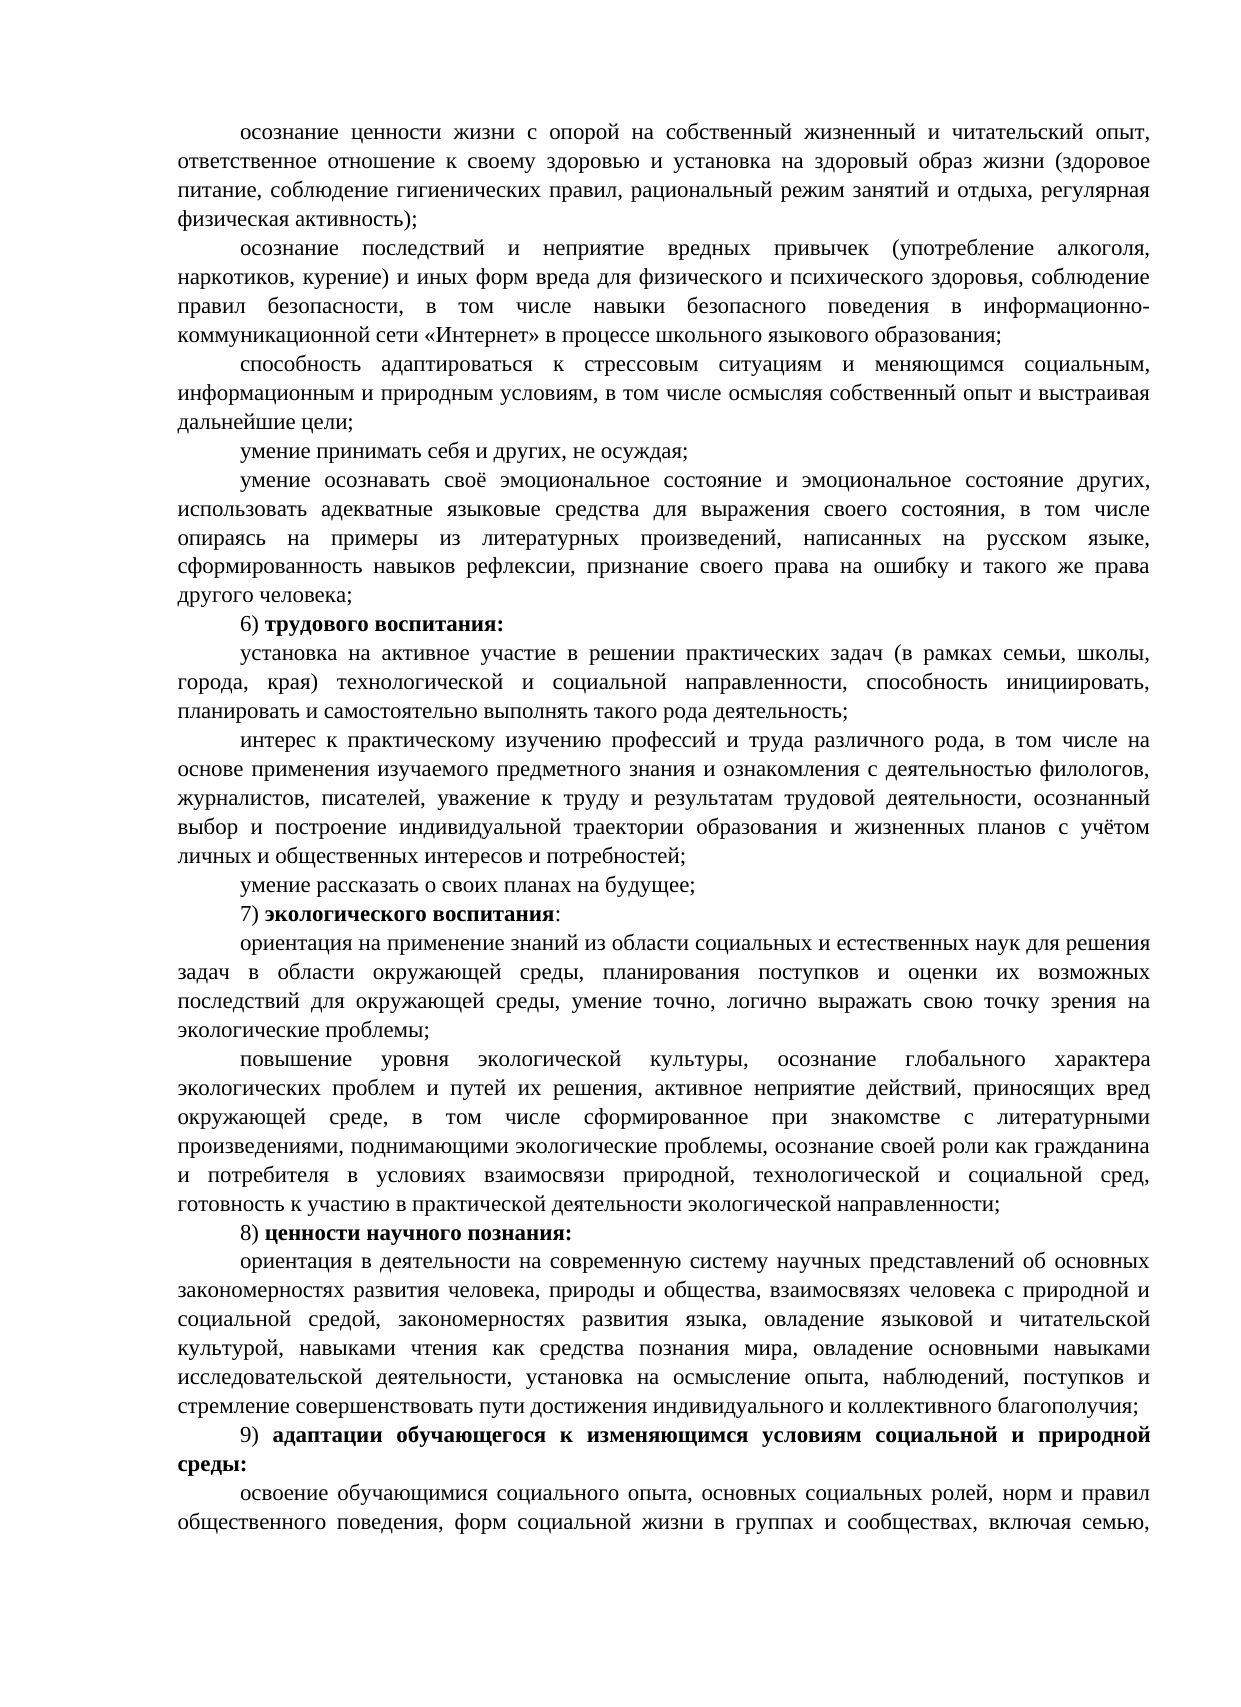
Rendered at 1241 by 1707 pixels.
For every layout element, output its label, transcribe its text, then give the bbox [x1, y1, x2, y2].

text осознание последствий и неприятие вредных привычек (употребление алкоголя, наркотиков, курение) и иных форм вреда для физического и психического здоровья, соблюдение правил безопасности, в том числе навыки безопасного поведения в информационно-коммуникационной сети «Интернет» в процессе школьного языкового образования; [177, 234, 1152, 347]
text повышение уровня экологической культуры, осознание глобального характера экологических проблем и путей их решения, активное неприятие действий, приносящих вред окружающей среде, в том числе сформированное при знакомстве с литературными произведениями, поднимающими экологические проблемы, осознание своей роли как гражданина и потребителя в условиях взаимосвязи природной, технологической и социальной сред, готовность к участию в практической деятельности экологической направленности; [177, 1045, 1152, 1216]
text ориентация в деятельности на современную систему научных представлений об основных закономерностях развития человека, природы и общества, взаимосвязях человека с природной и социальной средой, закономерностях развития языка, овладение языковой и читательской культурой, навыками чтения как средства познания мира, овладение основными навыками исследовательской деятельности, установка на осмысление опыта, наблюдений, поступков и стремление совершенствовать пути достижения индивидуального и коллективного благополучия; [177, 1247, 1152, 1419]
text 6) трудового воспитания: [177, 610, 1152, 637]
text умение осознавать своё эмоциональное состояние и эмоциональное состояние других, использовать адекватные языковые средства для выражения своего состояния, в том числе опираясь на примеры из литературных произведений, написанных на русском языке, сформированность навыков рефлексии, признание своего права на ошибку и такого же права другого человека; [177, 466, 1152, 608]
text ориентация на применение знаний из области социальных и естественных наук для решения задач в области окружающей среды, планирования поступков и оценки их возможных последствий для окружающей среды, умение точно, логично выражать свою точку зрения на экологические проблемы; [177, 929, 1152, 1042]
text 8) ценности научного познания: [177, 1218, 1152, 1245]
text умение рассказать о своих планах на будущее; [177, 871, 1152, 897]
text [177, 1479, 1152, 1534]
text умение принимать себя и других, не осуждая; [177, 437, 1152, 463]
text 7) экологического воспитания: [177, 900, 1152, 926]
text 9) адаптации обучающегося к изменяющимся условиям социальной и природной среды: [177, 1421, 1152, 1477]
text установка на активное участие в решении практических задач (в рамках семьи, школы, города, края) технологической и социальной направленности, способность инициировать, планировать и самостоятельно выполнять такого рода деятельность; [177, 639, 1152, 724]
text интерес к практическому изучению профессий и труда различного рода, в том числе на основе применения изучаемого предметного знания и ознакомления с деятельностью филологов, журналистов, писателей, уважение к труду и результатам трудовой деятельности, осознанный выбор и построение индивидуальной траектории образования и жизненных планов с учётом личных и общественных интересов и потребностей; [177, 726, 1152, 868]
text осознание ценности жизни с опорой на собственный жизненный и читательский опыт, ответственное отношение к своему здоровью и установка на здоровый образ жизни (здоровое питание, соблюдение гигиенических правил, рациональный режим занятий и отдыха, регулярная физическая активность); [177, 118, 1152, 231]
text способность адаптироваться к стрессовым ситуациям и меняющимся социальным, информационным и природным условиям, в том числе осмысляя собственный опыт и выстраивая дальнейшие цели; [177, 350, 1152, 434]
